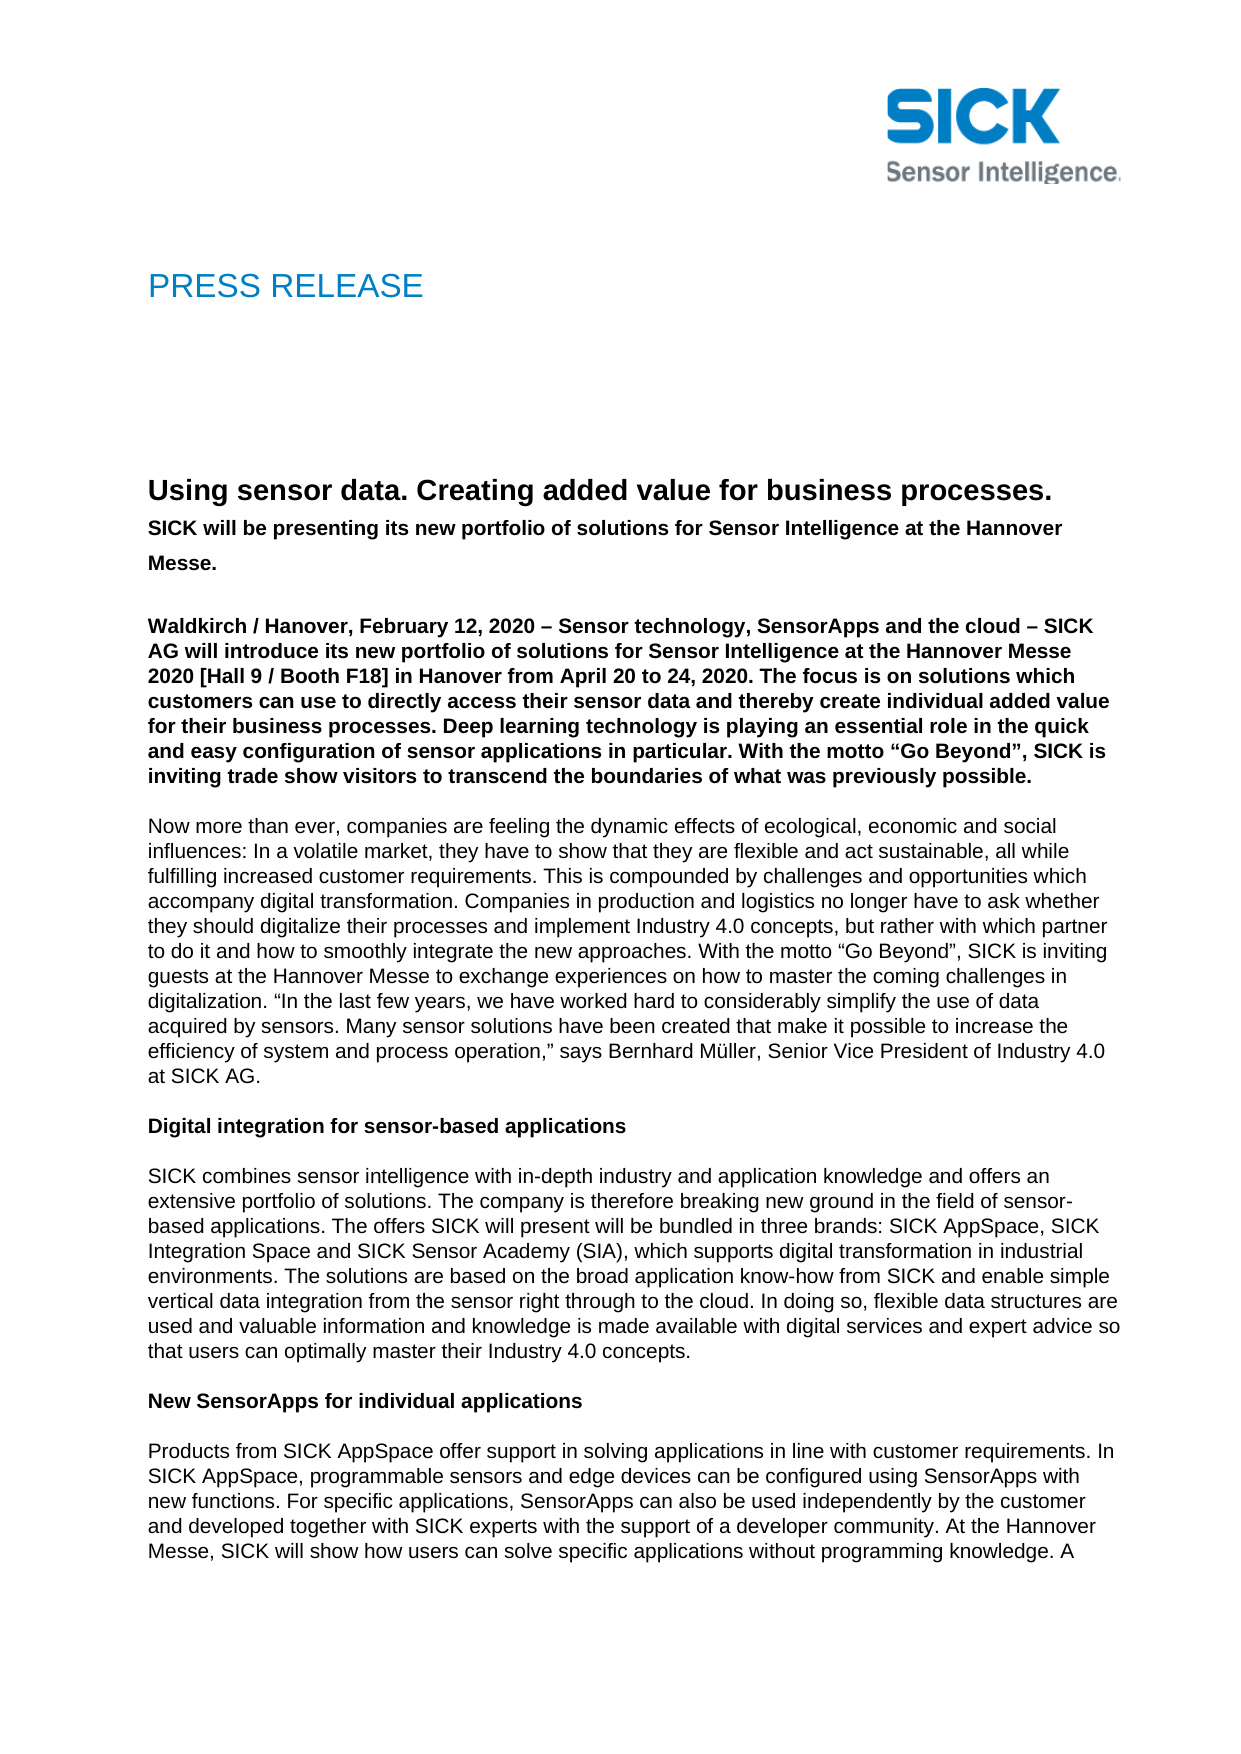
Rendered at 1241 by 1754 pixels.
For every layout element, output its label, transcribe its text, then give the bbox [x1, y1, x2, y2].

text Now more than ever, companies are feeling the dynamic effects of ecological, economic and social influences: In a volatile market, they have to show that they are flexible and act sustainable, all while fulfilling increased customer requirements. This is compounded by challenges and opportunities which accompany digital transformation. Companies in production and logistics no longer have to ask whether they should digitalize their processes and implement Industry 4.0 concepts, but rather with which partner to do it and how to smoothly integrate the new approaches. With the motto “Go Beyond”, SICK is inviting guests at the Hannover Messe to exchange experiences on how to master the coming challenges in digitalization. “In the last few years, we have worked hard to considerably simplify the use of data acquired by sensors. Many sensor solutions have been created that make it possible to increase the efficiency of system and process operation,” says Bernhard Müller, Senior Vice President of Industry 4.0 at SICK AG. [148, 813, 1122, 1088]
subtitle Using sensor data. Creating added value for business processes. [148, 266, 1122, 508]
text New SensorApps for individual applications [148, 1388, 1122, 1413]
picture [886, 88, 1120, 183]
subtitle SICK will be presenting its new portfolio of solutions for Sensor Intelligence at the Hannover Messe. [148, 508, 1122, 578]
text Digital integration for sensor-based applications [148, 1113, 1122, 1138]
text SICK combines sensor intelligence with in-depth industry and application knowledge and offers an extensive portfolio of solutions. The company is therefore breaking new ground in the field of sensor-based applications. The offers SICK will present will be bundled in three brands: SICK AppSpace, SICK Integration Space and SICK Sensor Academy (SIA), which supports digital transformation in industrial environments. The solutions are based on the broad application know-how from SICK and enable simple vertical data integration from the sensor right through to the cloud. In doing so, flexible data structures are used and valuable information and knowledge is made available with digital services and expert advice so that users can optimally master their Industry 4.0 concepts. [148, 1163, 1122, 1363]
text Waldkirch / Hanover, February 12, 2020 – Sensor technology, SensorApps and the cloud – SICK AG will introduce its new portfolio of solutions for Sensor Intelligence at the Hannover Messe 2020 [Hall 9 / Booth F18] in Hanover from April 20 to 24, 2020. The focus is on solutions which customers can use to directly access their sensor data and thereby create individual added value for their business processes. Deep learning technology is playing an essential role in the quick and easy configuration of sensor applications in particular. With the motto “Go Beyond”, SICK is inviting trade show visitors to transcend the boundaries of what was previously possible. [148, 613, 1122, 788]
